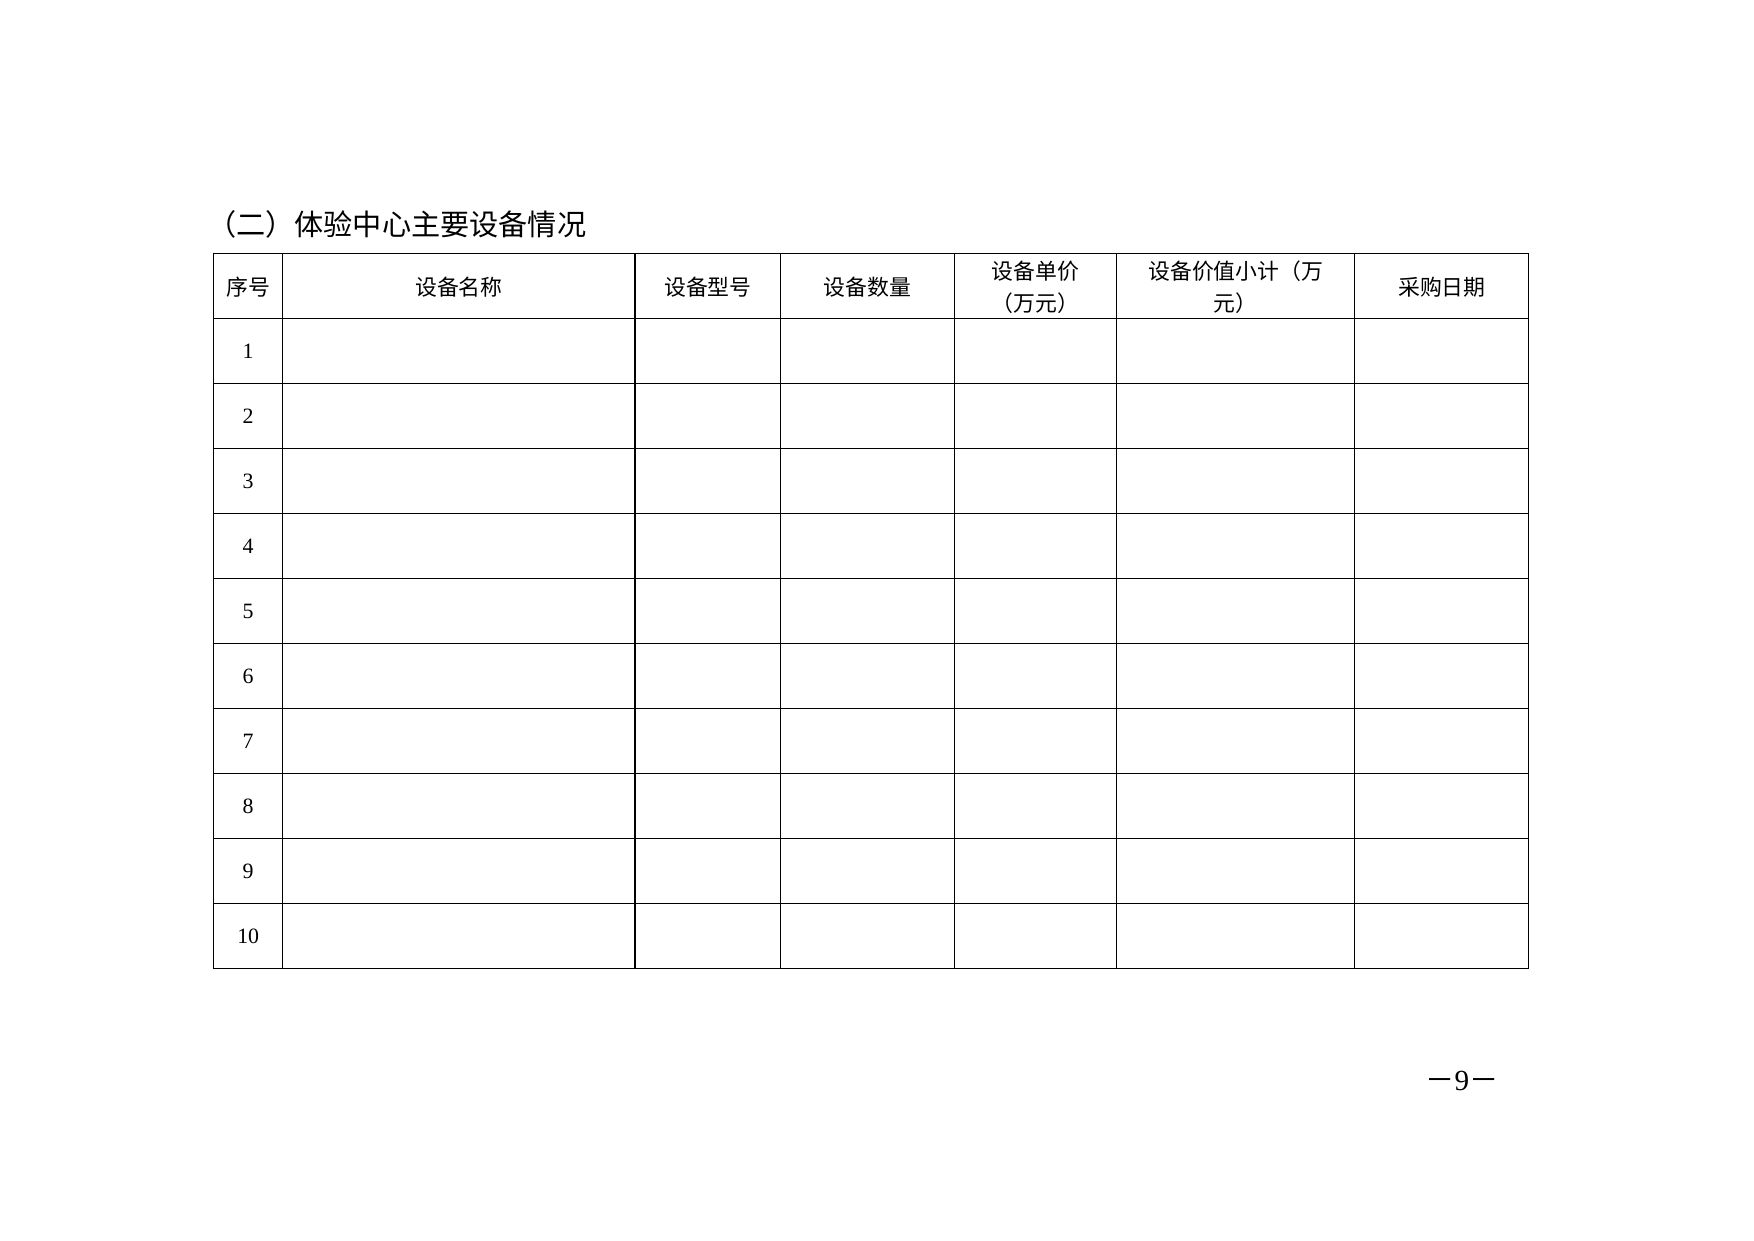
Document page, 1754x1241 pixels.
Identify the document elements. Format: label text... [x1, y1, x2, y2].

text （二）体验中心主要设备情况 [207, 193, 1535, 253]
table_header 设备数量 [781, 254, 954, 318]
table_cell [1355, 839, 1528, 903]
table_header 采购日期 [1355, 254, 1528, 318]
table_cell 10 [214, 904, 282, 968]
table_cell [781, 904, 954, 968]
table_header 序号 [214, 254, 282, 318]
table_cell [1117, 319, 1354, 383]
table_cell [955, 644, 1116, 708]
table_cell 9 [214, 839, 282, 903]
table_cell [636, 449, 780, 513]
table_cell [1117, 384, 1354, 448]
table_cell [1117, 904, 1354, 968]
table_cell [283, 644, 634, 708]
table_cell [1117, 514, 1354, 578]
table_cell [283, 514, 634, 578]
table_cell [1117, 709, 1354, 773]
table_cell [955, 514, 1116, 578]
table_cell [1355, 774, 1528, 838]
table_cell [1355, 319, 1528, 383]
table_cell [781, 319, 954, 383]
table_cell 4 [214, 514, 282, 578]
table_cell [1355, 579, 1528, 643]
table_cell [636, 514, 780, 578]
table_cell [283, 839, 634, 903]
table_cell [283, 709, 634, 773]
table_cell [1355, 709, 1528, 773]
table_cell [781, 384, 954, 448]
table_cell [283, 774, 634, 838]
table_cell 2 [214, 384, 282, 448]
table_cell [955, 839, 1116, 903]
table_header 设备单价 （万元） [955, 254, 1116, 318]
table_cell [955, 319, 1116, 383]
table_cell [283, 449, 634, 513]
table_cell [1117, 774, 1354, 838]
table_cell [1117, 579, 1354, 643]
table_cell [636, 839, 780, 903]
table_cell [283, 319, 634, 383]
table_cell [1355, 904, 1528, 968]
table_cell [781, 514, 954, 578]
table_cell [636, 709, 780, 773]
table_cell 3 [214, 449, 282, 513]
table_cell [636, 904, 780, 968]
table_cell [636, 579, 780, 643]
table_cell [283, 579, 634, 643]
table_cell [636, 774, 780, 838]
table_cell [955, 449, 1116, 513]
table_header 设备名称 [283, 254, 634, 318]
table_cell [781, 774, 954, 838]
table_cell 5 [214, 579, 282, 643]
table_cell [781, 449, 954, 513]
table_cell [1355, 644, 1528, 708]
table_cell [636, 384, 780, 448]
table_cell 8 [214, 774, 282, 838]
table_cell 7 [214, 709, 282, 773]
table_cell [955, 579, 1116, 643]
table_cell [781, 839, 954, 903]
table_cell [781, 709, 954, 773]
table_cell [1355, 449, 1528, 513]
table_cell [781, 579, 954, 643]
table_header 设备型号 [636, 254, 780, 318]
table_cell [1355, 514, 1528, 578]
table_header 设备价值小计（万元） [1117, 254, 1354, 318]
table_cell [1117, 449, 1354, 513]
table_cell [955, 709, 1116, 773]
table_cell [283, 904, 634, 968]
table_cell [955, 904, 1116, 968]
table_cell 6 [214, 644, 282, 708]
table_cell [955, 774, 1116, 838]
table_cell [955, 384, 1116, 448]
table_cell [781, 644, 954, 708]
table_cell [636, 319, 780, 383]
table_cell [636, 644, 780, 708]
table_cell [283, 384, 634, 448]
table_cell [1117, 839, 1354, 903]
table_cell [1355, 384, 1528, 448]
table_cell [1117, 644, 1354, 708]
table_cell 1 [214, 319, 282, 383]
